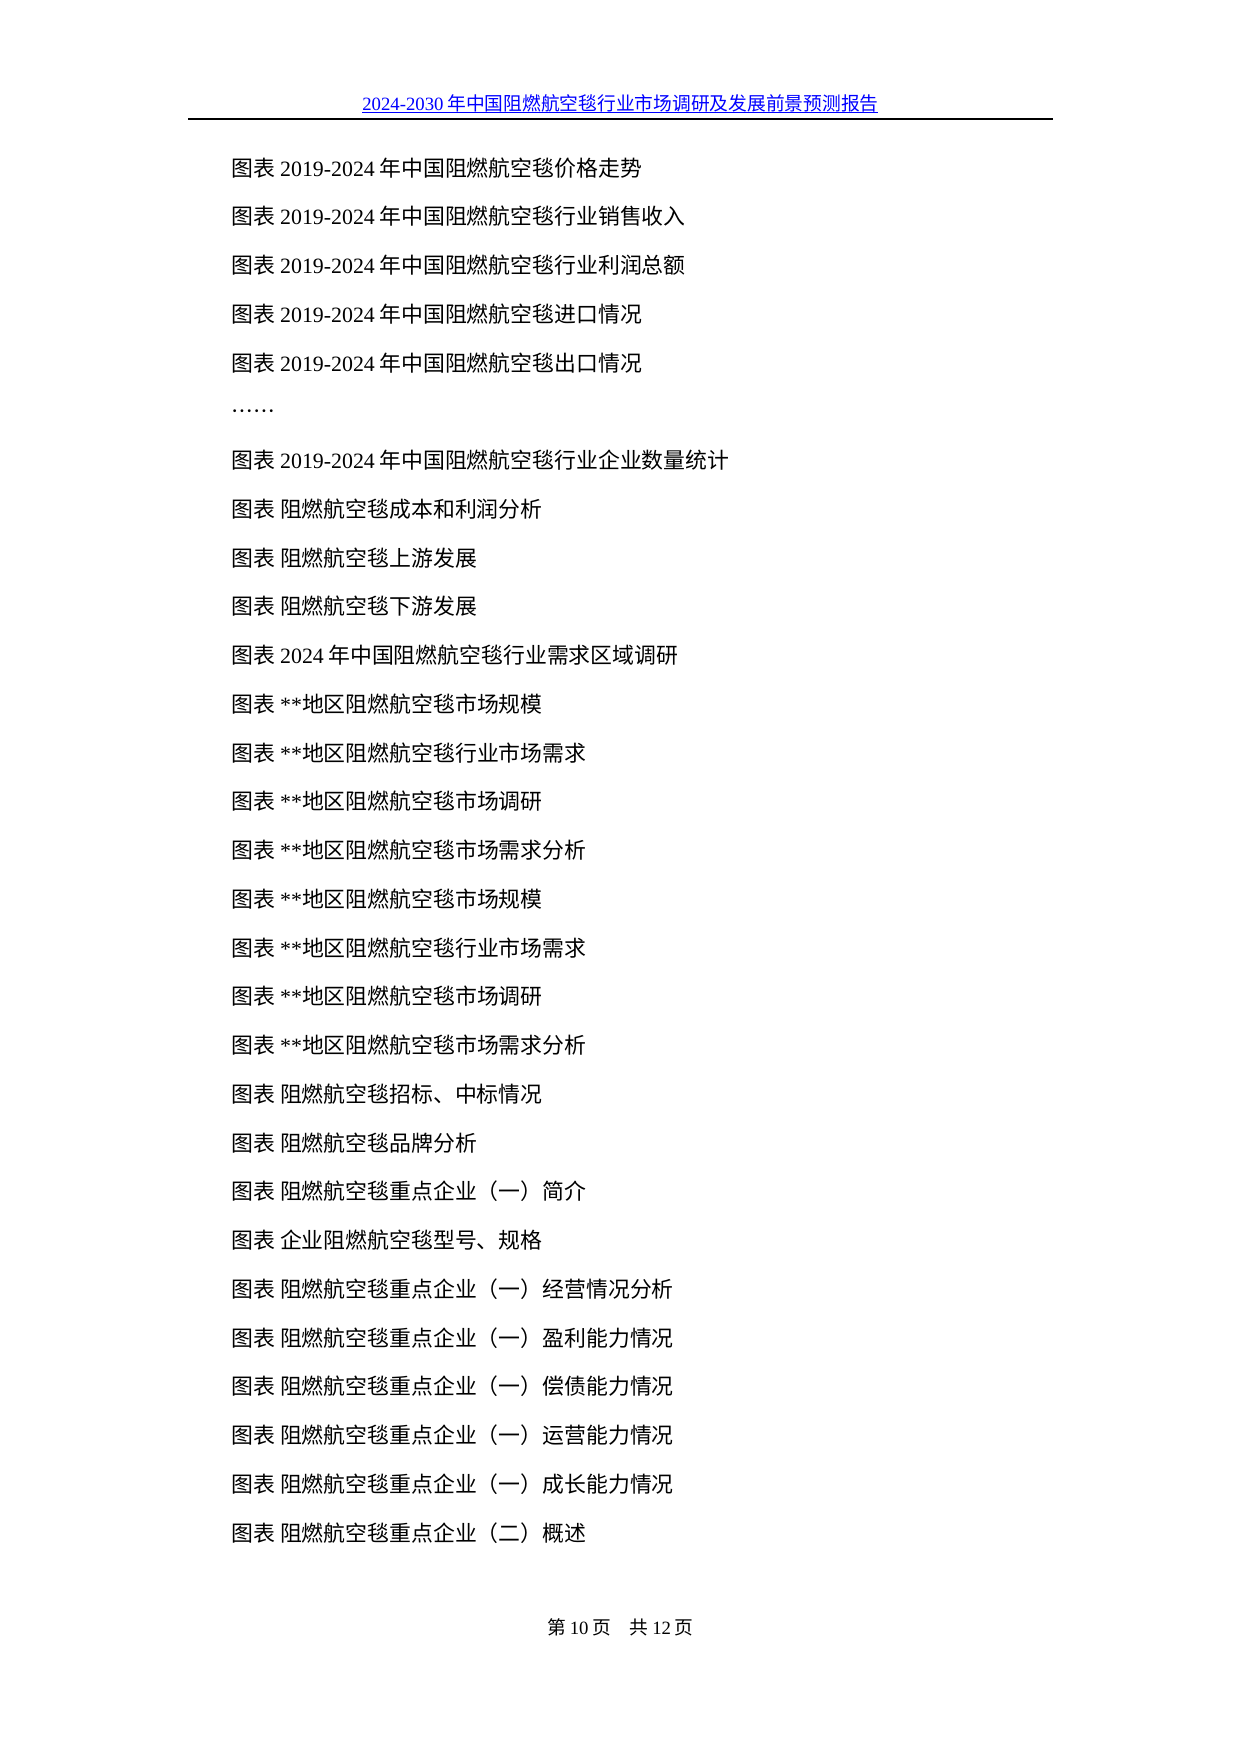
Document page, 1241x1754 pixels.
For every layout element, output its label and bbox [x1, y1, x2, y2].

text [187, 150, 1053, 1548]
